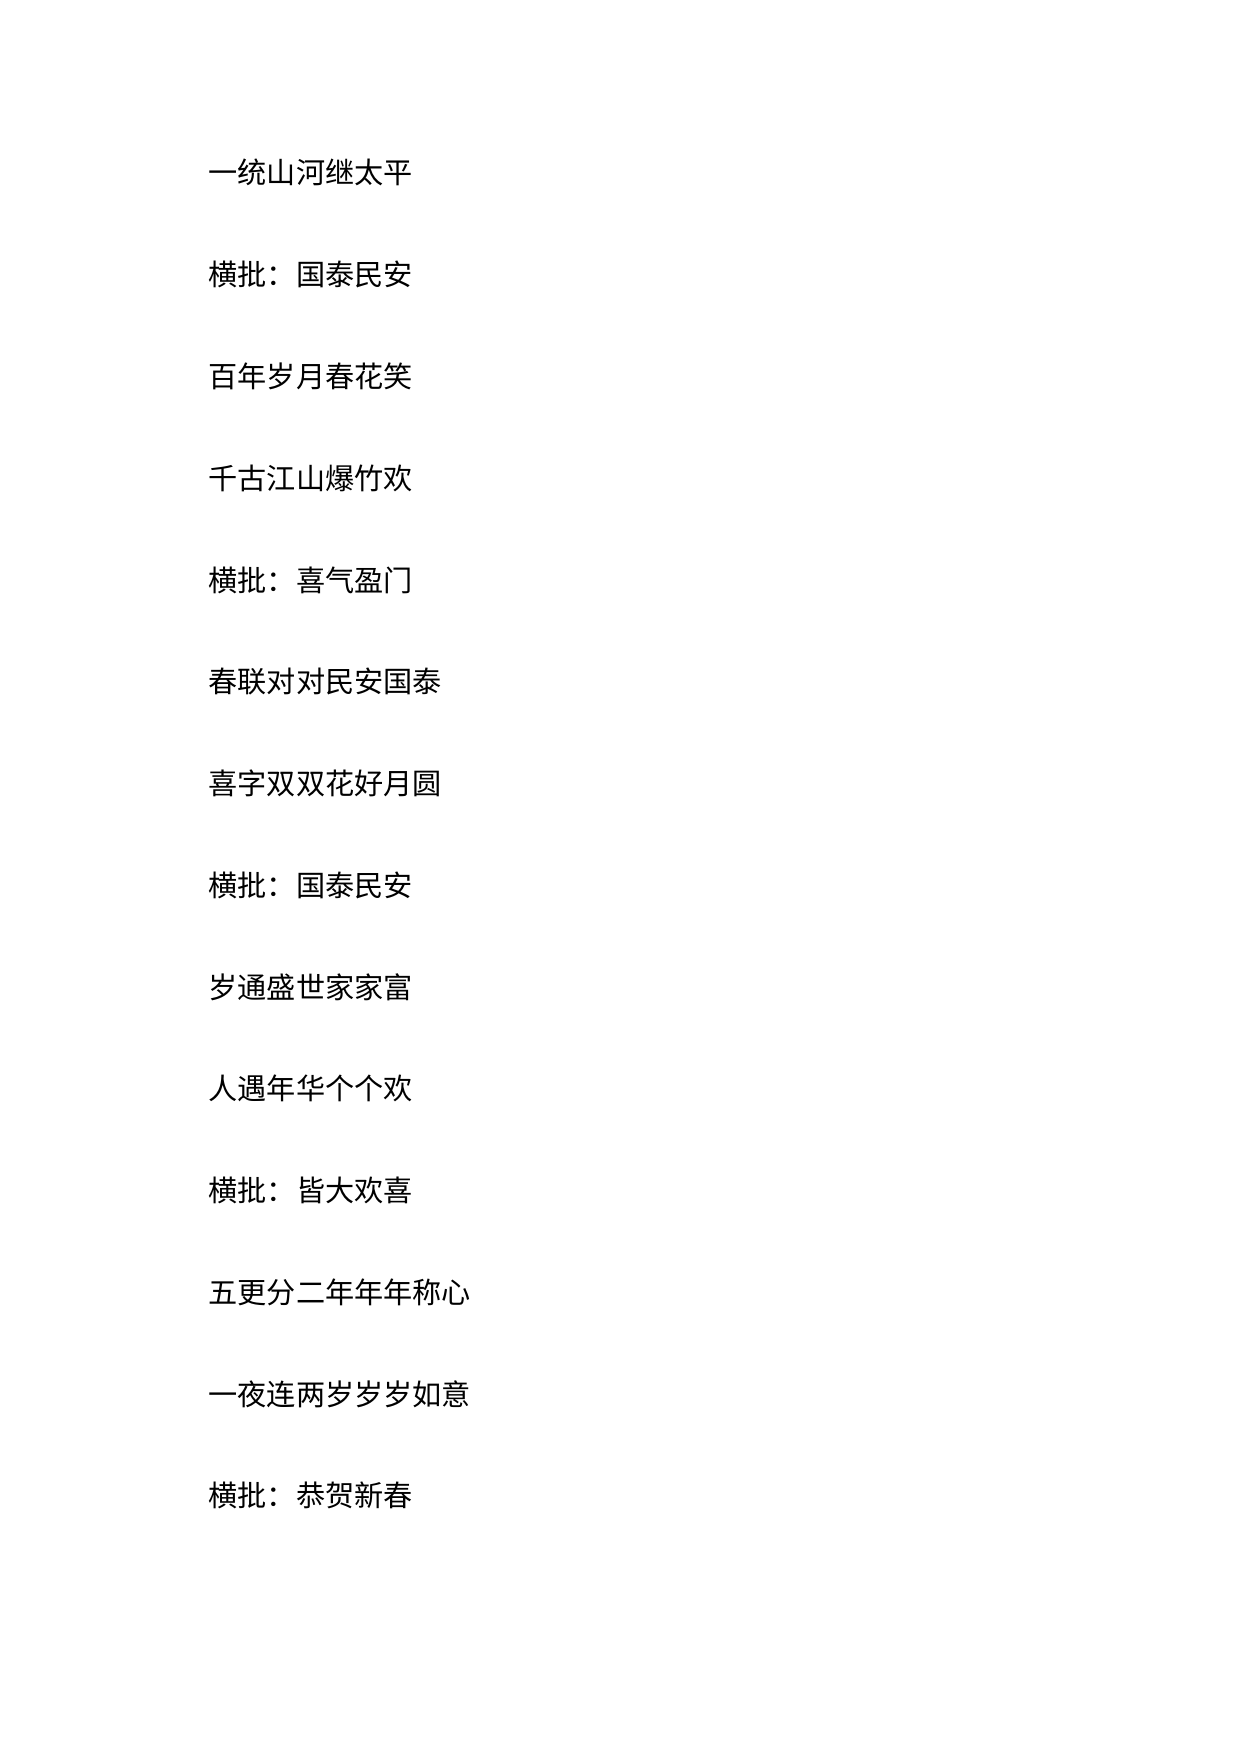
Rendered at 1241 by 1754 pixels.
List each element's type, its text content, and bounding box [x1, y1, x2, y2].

text 横批：国泰民安 [150, 862, 1090, 905]
text 人遇年华个个欢 [150, 1066, 1090, 1108]
text 横批：恭贺新春 [150, 1473, 1090, 1515]
text 横批：喜气盈门 [150, 557, 1090, 599]
text 横批：皆大欢喜 [150, 1168, 1090, 1210]
text 春联对对民安国泰 [150, 659, 1090, 701]
text 一统山河继太平 [150, 150, 1090, 192]
text 千古江山爆竹欢 [150, 455, 1090, 498]
text 喜字双双花好月圆 [150, 761, 1090, 803]
text 一夜连两岁岁岁如意 [150, 1371, 1090, 1413]
text 横批：国泰民安 [150, 252, 1090, 294]
text 岁通盛世家家富 [150, 964, 1090, 1006]
text 五更分二年年年称心 [150, 1269, 1090, 1312]
text 百年岁月春花笑 [150, 353, 1090, 396]
